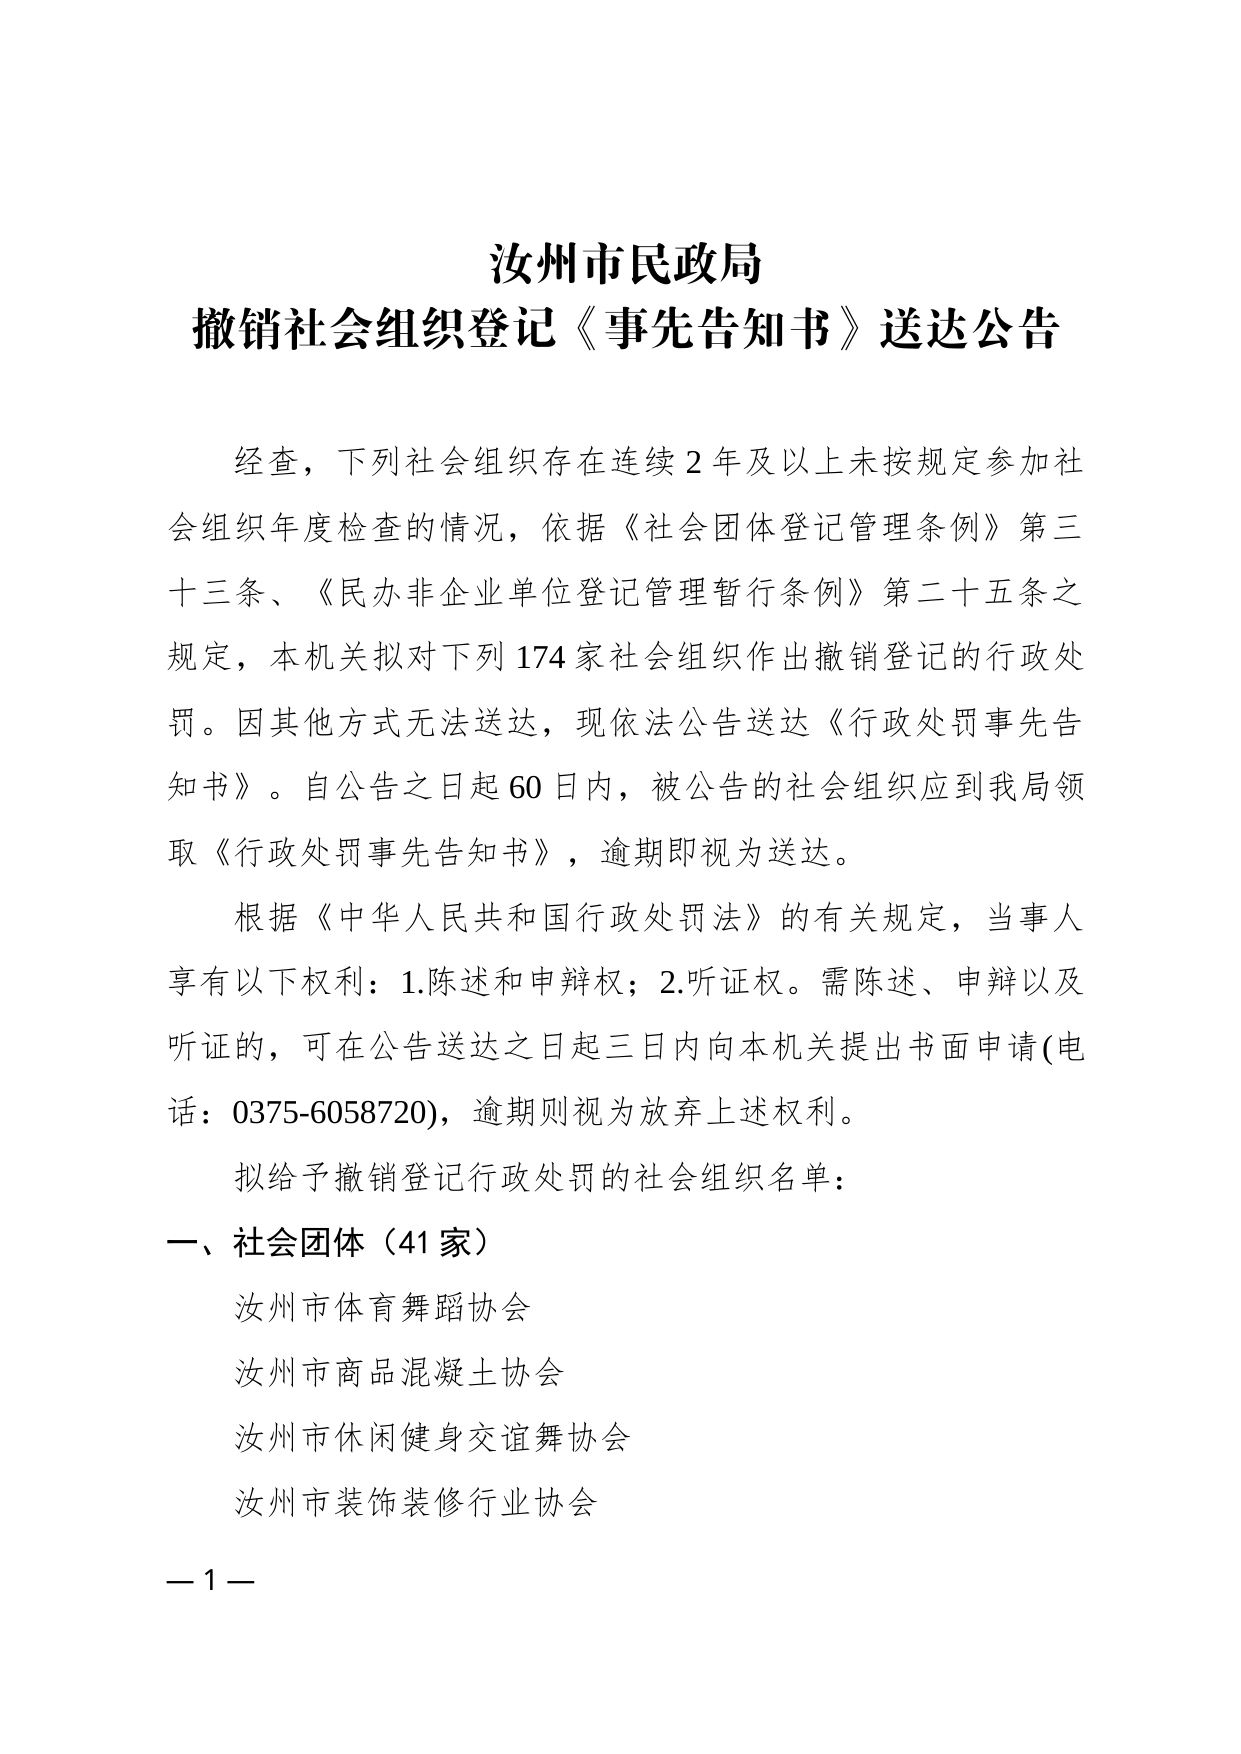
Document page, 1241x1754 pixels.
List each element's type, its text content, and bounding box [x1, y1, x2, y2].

text 汝州市商品混凝土协会 [165, 1338, 1087, 1403]
text 汝州市装饰装修行业协会 [165, 1468, 1087, 1533]
text 根据《中华人民共和国行政处罚法》的有关规定，当事人享有以下权利：1.陈述和申辩权；2.听证权。需陈述、申辩以及听证的，可在公告送达之日起三日内向本机关提出书面申请(电话：0375-6058720)，逾期则视为放弃上述权利。 [165, 883, 1087, 1143]
text 经查，下列社会组织存在连续2年及以上未按规定参加社会组织年度检查的情况，依据《社会团体登记管理条例》第三十三条、《民办非企业单位登记管理暂行条例》第二十五条之规定，本机关拟对下列174家社会组织作出撤销登记的行政处罚。因其他方式无法送达，现依法公告送达《行政处罚事先告知书》。自公告之日起60日内，被公告的社会组织应到我局领取《行政处罚事先告知书》，逾期即视为送达。 [165, 428, 1087, 883]
text 汝州市休闲健身交谊舞协会 [165, 1403, 1087, 1468]
text 一、社会团体（41家） [165, 1208, 1087, 1273]
text 汝州市体育舞蹈协会 [165, 1273, 1087, 1338]
text 撤销社会组织登记《事先告知书》送达公告 [165, 298, 1087, 363]
text 拟给予撤销登记行政处罚的社会组织名单： [165, 1143, 1087, 1208]
text 汝州市民政局 [165, 233, 1087, 298]
